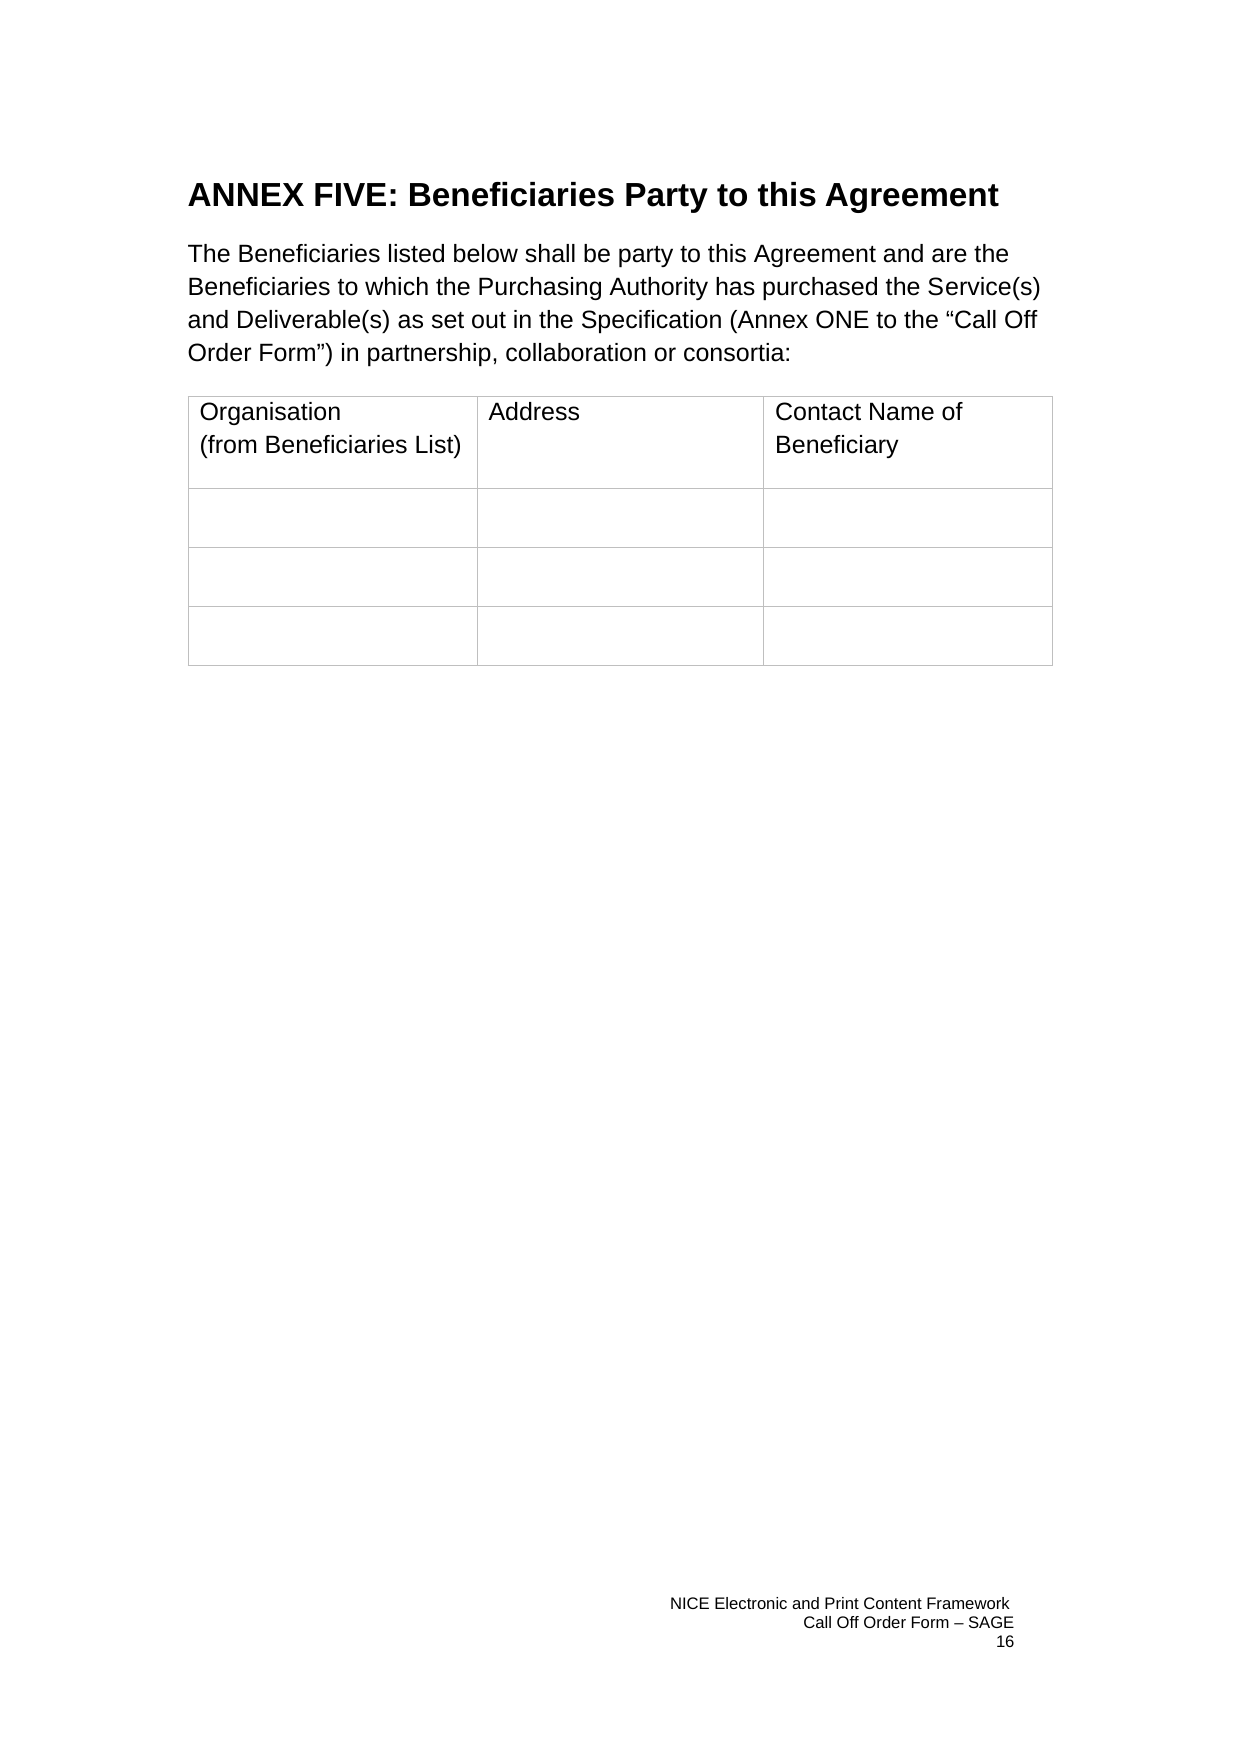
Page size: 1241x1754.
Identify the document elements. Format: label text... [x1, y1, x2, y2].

table_cell [478, 489, 763, 547]
table_cell [478, 607, 763, 665]
table_cell [478, 548, 763, 606]
table_header Contact Name of Beneficiary [764, 397, 1052, 488]
subtitle ANNEX FIVE: Beneficiaries Party to this Agreement [187, 175, 1053, 213]
table_header Organisation (from Beneficiaries List) [189, 397, 477, 488]
text The Beneficiaries listed below shall be party to this Agreement and are the Beneficiaries to which the Purchasing Authority has purchased the Service(s) and Deliverable(s) as set out in the Specification (Annex ONE to the “Call Off Order Form”) in partnership, collaboration or consortia: [187, 239, 1053, 367]
table_cell [189, 548, 477, 606]
table_cell [764, 548, 1052, 606]
table_header Address [478, 397, 763, 488]
table_cell [189, 607, 477, 665]
table_cell [189, 489, 477, 547]
table_cell [764, 489, 1052, 547]
table_cell [764, 607, 1052, 665]
